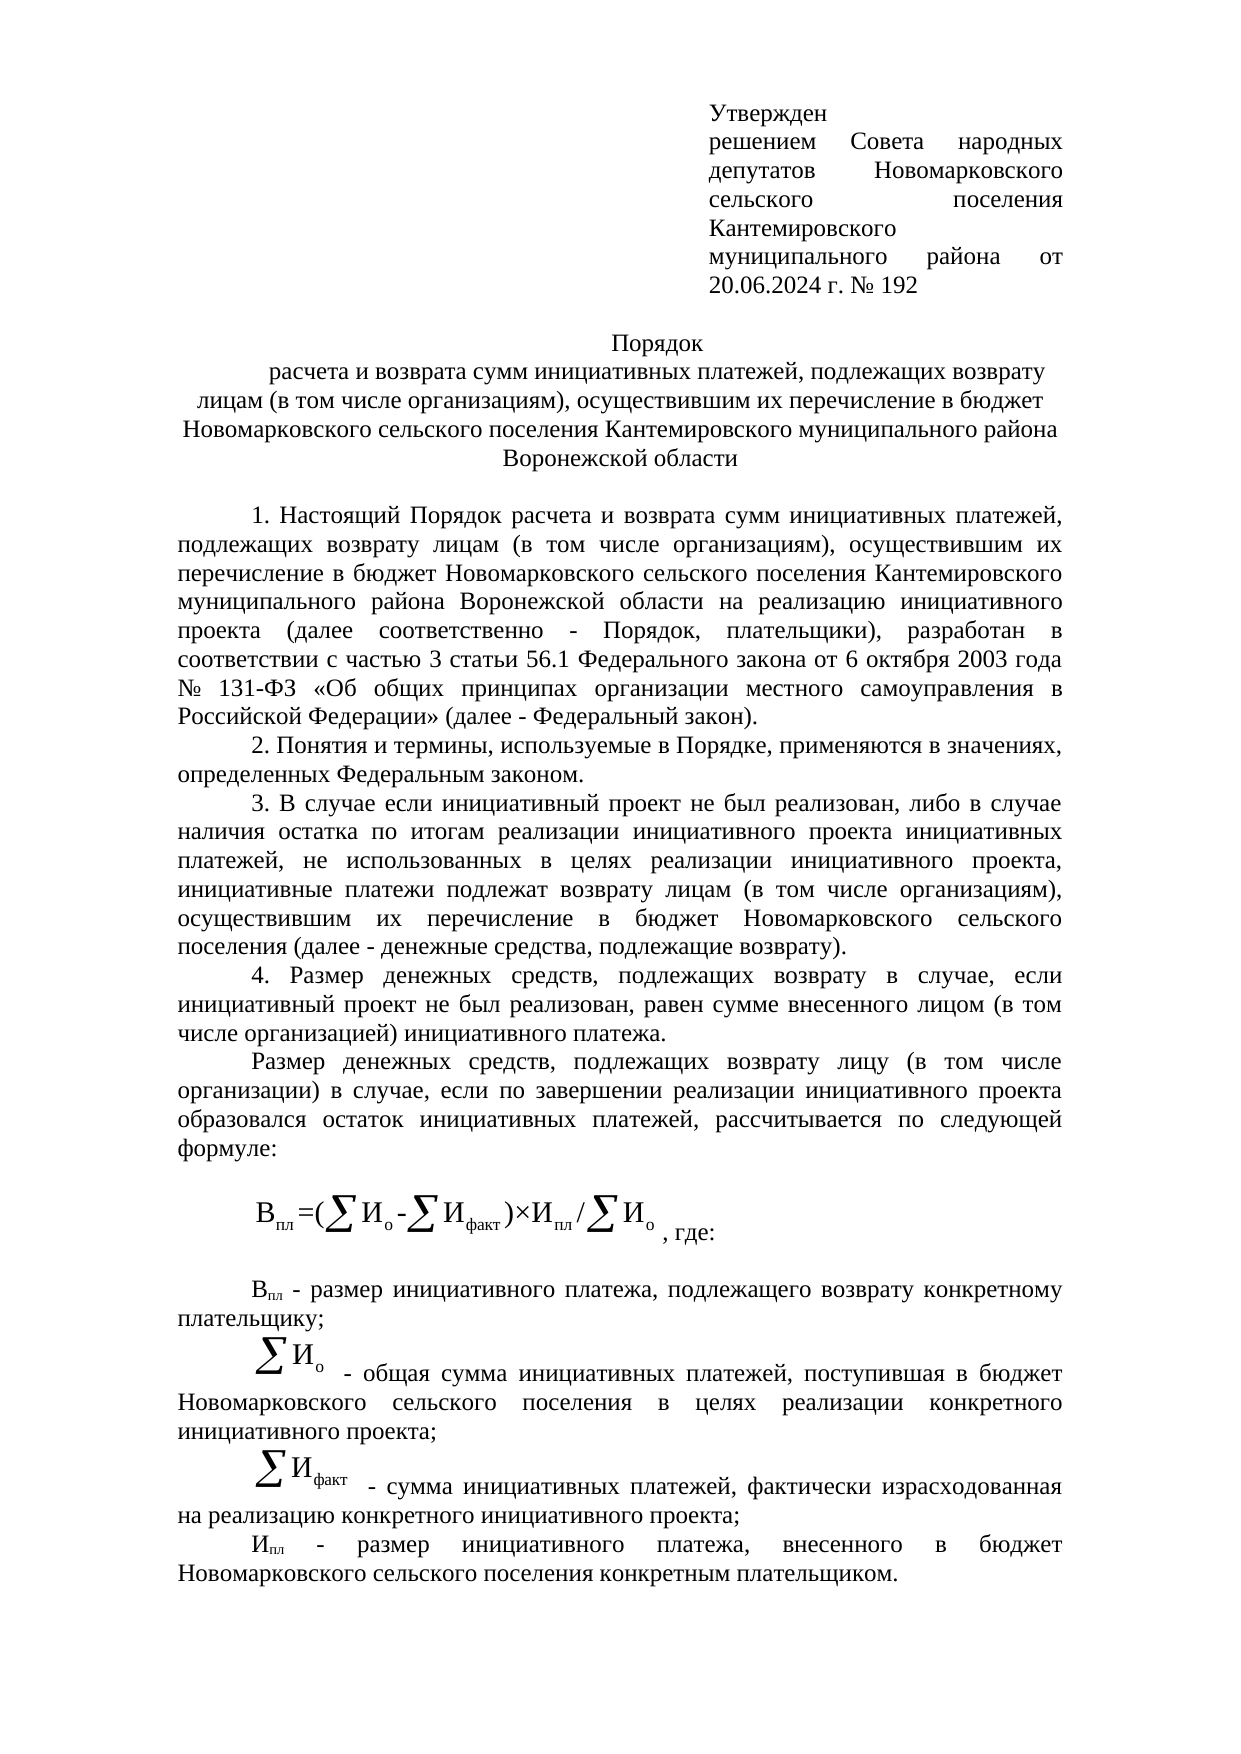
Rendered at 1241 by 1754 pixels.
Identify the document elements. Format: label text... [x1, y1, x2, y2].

text - сумма инициативных платежей, фактически израсходованная на реализацию конкретного инициативного проекта; [177, 1445, 1063, 1529]
text Порядок [177, 328, 1063, 356]
text , где: [177, 1190, 1063, 1246]
text Впл - размер инициативного платежа, подлежащего возврату конкретному плательщику; [177, 1274, 1063, 1332]
text Утвержден [709, 98, 1063, 126]
text Ипл - размер инициативного платежа, внесенного в бюджет Новомарковского сельского поселения конкретным плательщиком. [177, 1529, 1063, 1586]
text 2. Понятия и термины, используемые в Порядке, применяются в значениях, определенных Федеральным законом. [177, 730, 1063, 788]
text 1. Настоящий Порядок расчета и возврата сумм инициативных платежей, подлежащих возврату лицам (в том числе организациям), осуществившим их перечисление в бюджет Новомарковского сельского поселения Кантемировского муниципального района Воронежской области на реализацию инициативного проекта (далее соответственно - Порядок, плательщики), разработан в соответствии с частью 3 статьи 56.1 Федерального закона от 6 октября 2003 года № 131-ФЗ «Об общих принципах организации местного самоуправления в Российской Федерации» (далее - Федеральный закон). [177, 500, 1063, 730]
text 3. В случае если инициативный проект не был реализован, либо в случае наличия остатка по итогам реализации инициативного проекта инициативных платежей, не использованных в целях реализации инициативного проекта, инициативные платежи подлежат возврату лицам (в том числе организациям), осуществившим их перечисление в бюджет Новомарковского сельского поселения (далее - денежные средства, подлежащие возврату). [177, 788, 1063, 960]
text решением Совета народных депутатов Новомарковского сельского поселения Кантемировского муниципального района от 20.06.2024 г. № 192 [709, 126, 1063, 299]
text 4. Размер денежных средств, подлежащих возврату в случае, если инициативный проект не был реализован, равен сумме внесенного лицом (в том числе организацией) инициативного платежа. [177, 960, 1063, 1046]
text Размер денежных средств, подлежащих возврату лицу (в том числе организации) в случае, если по завершении реализации инициативного проекта образовался остаток инициативных платежей, рассчитывается по следующей формуле: [177, 1046, 1063, 1161]
text расчета и возврата сумм инициативных платежей, подлежащих возврату лицам (в том числе организациям), осуществившим их перечисление в бюджет Новомарковского сельского поселения Кантемировского муниципального района Воронежской области [177, 356, 1063, 471]
text - общая сумма инициативных платежей, поступившая в бюджет Новомарковского сельского поселения в целях реализации конкретного инициативного проекта; [177, 1332, 1063, 1445]
